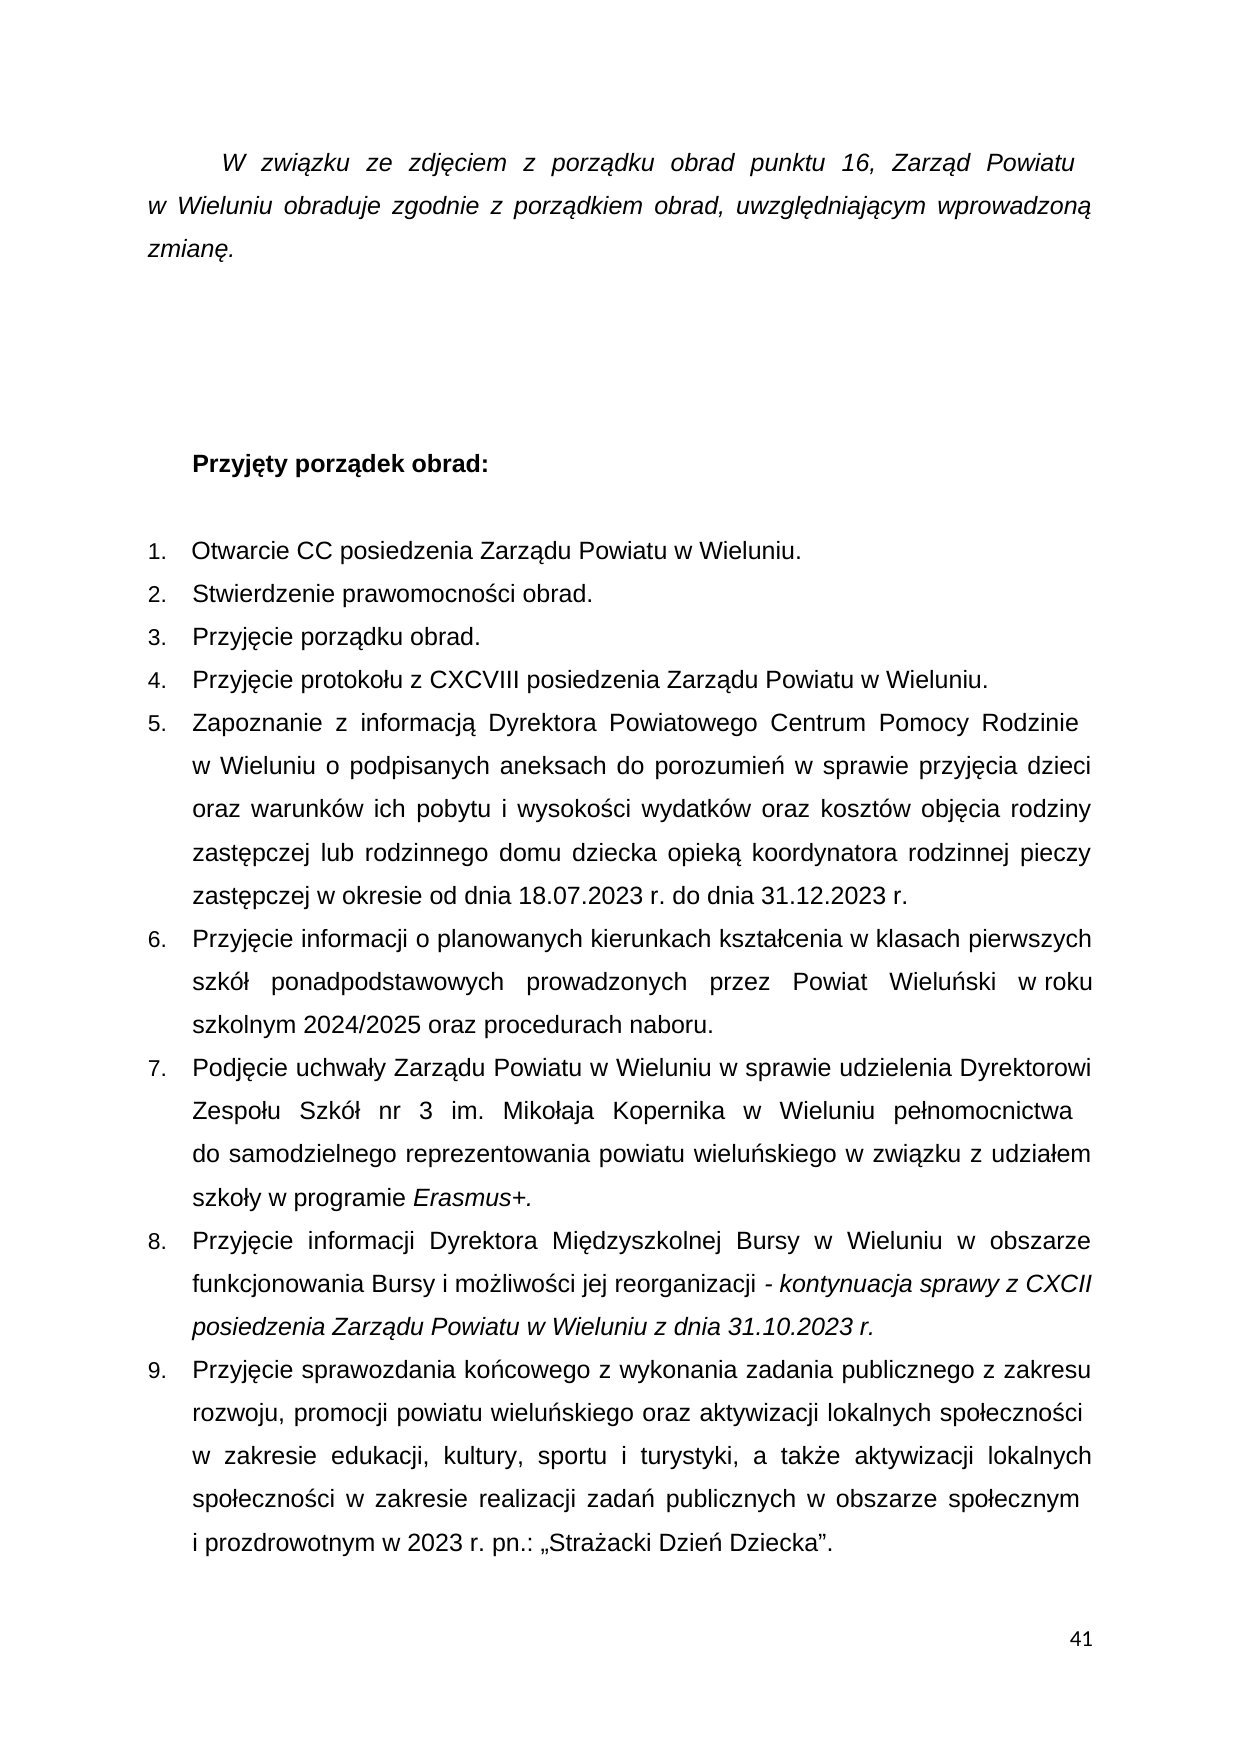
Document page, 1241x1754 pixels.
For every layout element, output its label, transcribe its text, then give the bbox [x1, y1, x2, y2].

list Stwierdzenie prawomocności obrad. [148, 579, 1093, 608]
list Podjęcie uchwały Zarządu Powiatu w Wieluniu w sprawie udzielenia Dyrektorowi Zespołu Szkół nr 3 im. Mikołaja Kopernika w Wieluniu pełnomocnictwa do samodzielnego reprezentowania powiatu wieluńskiego w związku z udziałem szkoły w programie Erasmus+. [148, 1053, 1093, 1211]
text Przyjęty porządek obrad: [148, 449, 1093, 478]
text W związku ze zdjęciem z porządku obrad punktu 16, Zarząd Powiatu w Wieluniu obraduje zgodnie z porządkiem obrad, uwzględniającym wprowadzoną zmianę. [148, 148, 1093, 263]
list Przyjęcie informacji Dyrektora Międzyszkolnej Bursy w Wieluniu w obszarze funkcjonowania Bursy i możliwości jej reorganizacji - kontynuacja sprawy z CXCII posiedzenia Zarządu Powiatu w Wieluniu z dnia 31.10.2023 r. [148, 1226, 1093, 1341]
list Zapoznanie z informacją Dyrektora Powiatowego Centrum Pomocy Rodzinie w Wieluniu o podpisanych aneksach do porozumień w sprawie przyjęcia dzieci oraz warunków ich pobytu i wysokości wydatków oraz kosztów objęcia rodziny zastępczej lub rodzinnego domu dziecka opieką koordynatora rodzinnej pieczy zastępczej w okresie od dnia 18.07.2023 r. do dnia 31.12.2023 r. [148, 708, 1093, 909]
list Otwarcie CC posiedzenia Zarządu Powiatu w Wieluniu. [148, 536, 1093, 564]
list Przyjęcie informacji o planowanych kierunkach kształcenia w klasach pierwszych szkół ponadpodstawowych prowadzonych przez Powiat Wieluński w roku szkolnym 2024/2025 oraz procedurach naboru. [148, 924, 1093, 1039]
list Przyjęcie porządku obrad. [148, 622, 1093, 651]
list Przyjęcie protokołu z CXCVIII posiedzenia Zarządu Powiatu w Wieluniu. [148, 665, 1093, 694]
list Przyjęcie sprawozdania końcowego z wykonania zadania publicznego z zakresu rozwoju, promocji powiatu wieluńskiego oraz aktywizacji lokalnych społeczności w zakresie edukacji, kultury, sportu i turystyki, a także aktywizacji lokalnych społeczności w zakresie realizacji zadań publicznych w obszarze społecznym i prozdrowotnym w 2023 r. pn.: „Strażacki Dzień Dziecka”. [148, 1355, 1093, 1556]
